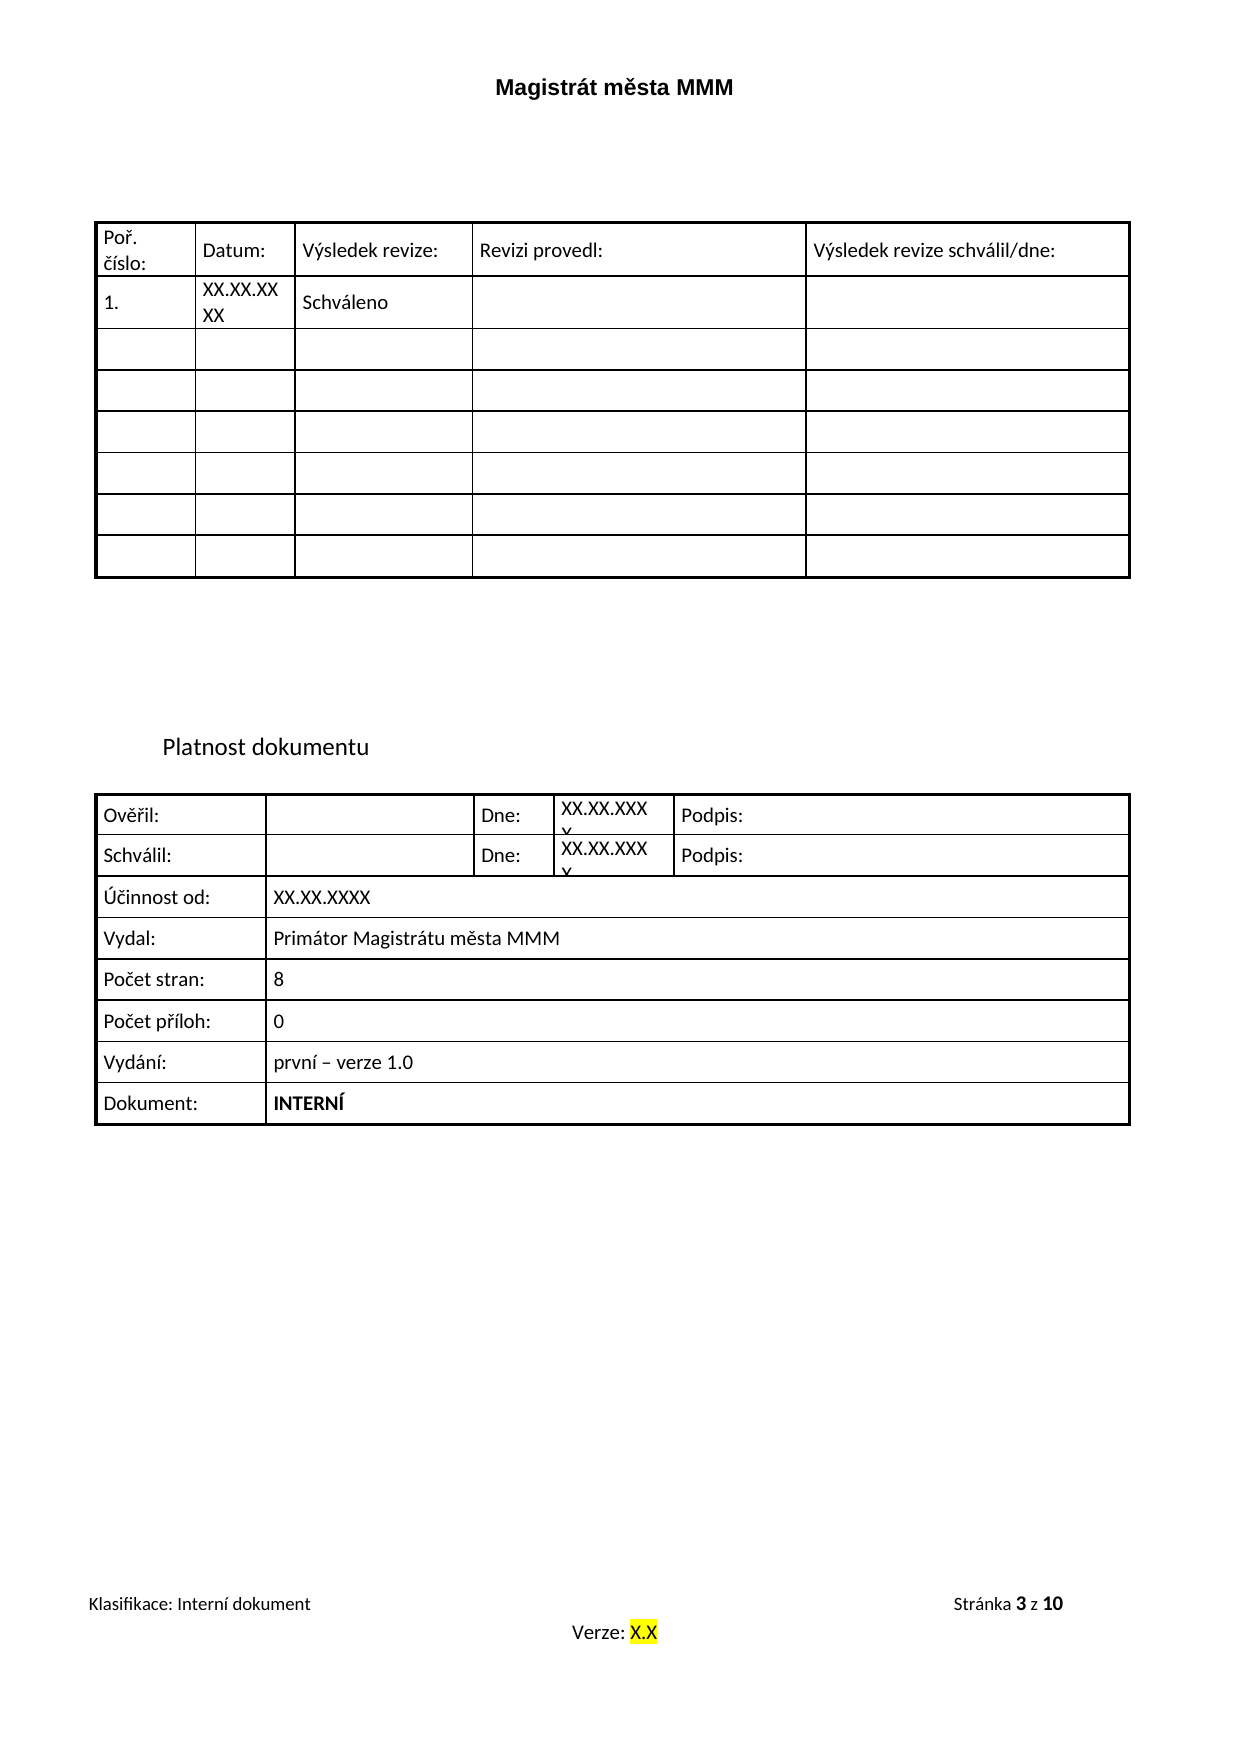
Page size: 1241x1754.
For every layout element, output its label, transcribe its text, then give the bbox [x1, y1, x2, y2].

table_cell [98, 453, 195, 493]
table_header Výsledek revize schválil/dne: [807, 224, 1128, 275]
table_cell INTERNÍ [267, 1083, 1128, 1123]
table_cell Schváleno [296, 277, 472, 327]
table_cell [296, 536, 472, 576]
table_cell [296, 371, 472, 410]
table_cell [807, 453, 1128, 493]
table_cell [196, 329, 294, 369]
table_header Ověřil: [98, 796, 265, 834]
table_cell [807, 371, 1128, 410]
table_cell Účinnost od: [98, 877, 265, 916]
table_cell [267, 835, 473, 875]
table_cell Počet příloh: [98, 1001, 265, 1041]
table_cell Podpis: [675, 835, 1128, 875]
table_header Revizi provedl: [473, 224, 805, 275]
table_cell [98, 329, 195, 369]
table_cell první – verze 1.0 [267, 1042, 1128, 1082]
table_cell 0 [267, 1001, 1128, 1041]
table_cell [296, 412, 472, 452]
table_header Dne: [475, 796, 553, 834]
table_cell [473, 329, 805, 369]
table_cell [807, 495, 1128, 534]
table_cell Primátor Magistrátu města MMM [267, 918, 1128, 958]
table_cell Vydal: [98, 918, 265, 958]
table_cell [98, 412, 195, 452]
table_header [267, 796, 473, 834]
table_cell Dne: [475, 835, 553, 875]
table_cell XX.XX.XXXX [196, 277, 294, 327]
table_cell [296, 453, 472, 493]
table_cell Dokument: [98, 1083, 265, 1123]
table_cell [473, 371, 805, 410]
table_header Podpis: [675, 796, 1128, 834]
table_cell [196, 536, 294, 576]
table_cell [807, 412, 1128, 452]
table_cell Vydání: [98, 1042, 265, 1082]
table_cell Počet stran: [98, 960, 265, 999]
table_cell 1. [98, 277, 195, 327]
table_cell [98, 371, 195, 410]
table_cell XX.XX.XXXX [555, 835, 673, 875]
table_cell Schválil: [98, 835, 265, 875]
table_cell [473, 495, 805, 534]
table_header XX.XX.XXXX [555, 796, 673, 834]
table_cell 8 [267, 960, 1128, 999]
table_cell [98, 495, 195, 534]
table_header Poř. číslo: [98, 224, 195, 275]
table_cell [196, 453, 294, 493]
table_cell [196, 412, 294, 452]
table_cell [98, 536, 195, 576]
table_cell [196, 371, 294, 410]
table_cell [473, 453, 805, 493]
table_header Výsledek revize: [296, 224, 472, 275]
table_cell XX.XX.XXXX [267, 877, 1128, 916]
table_cell [473, 412, 805, 452]
table_cell [807, 329, 1128, 369]
table_cell [473, 536, 805, 576]
table_cell [473, 277, 805, 327]
table_cell [196, 495, 294, 534]
text Platnost dokumentu [162, 731, 1066, 762]
table_cell [296, 495, 472, 534]
table_cell [296, 329, 472, 369]
table_cell [807, 277, 1128, 327]
table_cell [807, 536, 1128, 576]
table_header Datum: [196, 224, 294, 275]
